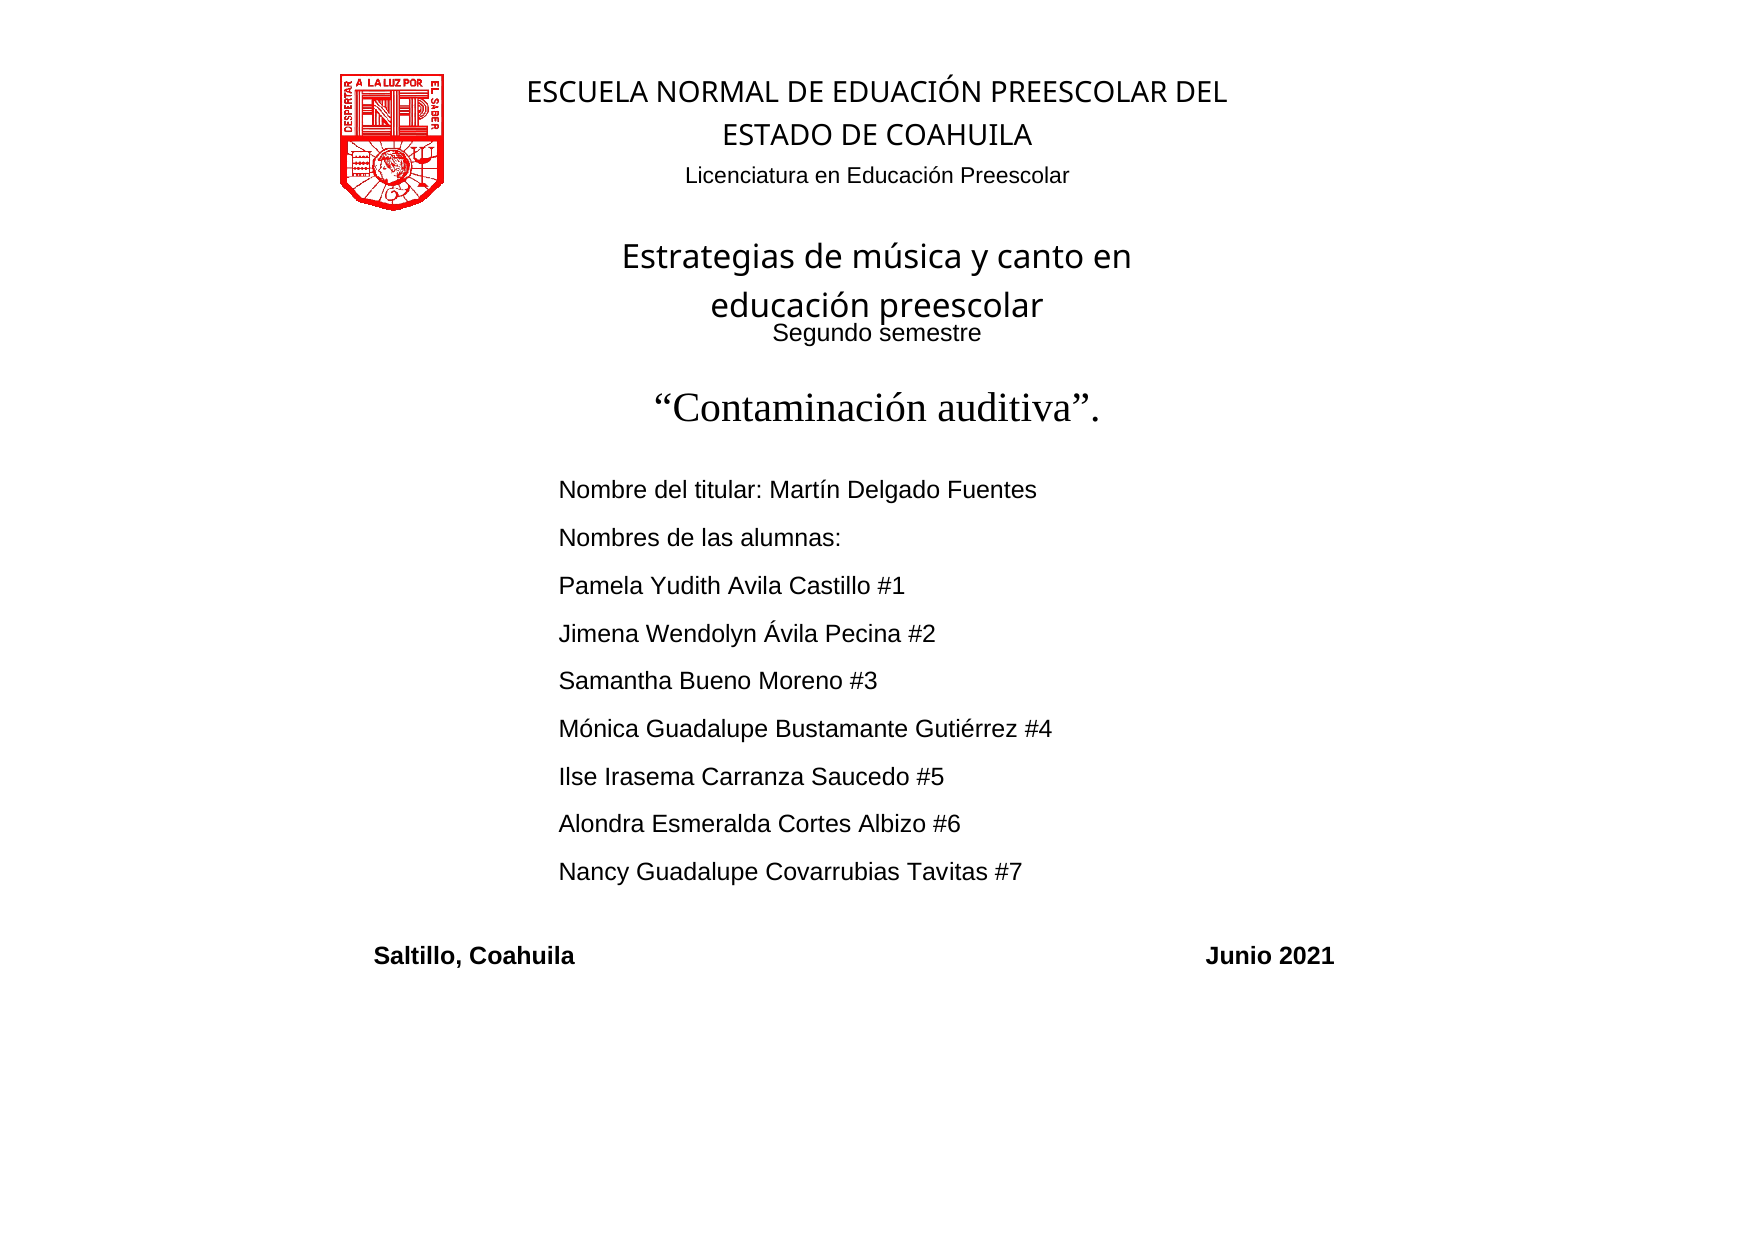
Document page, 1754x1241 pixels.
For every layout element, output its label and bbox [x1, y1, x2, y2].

picture [293, 71, 482, 212]
